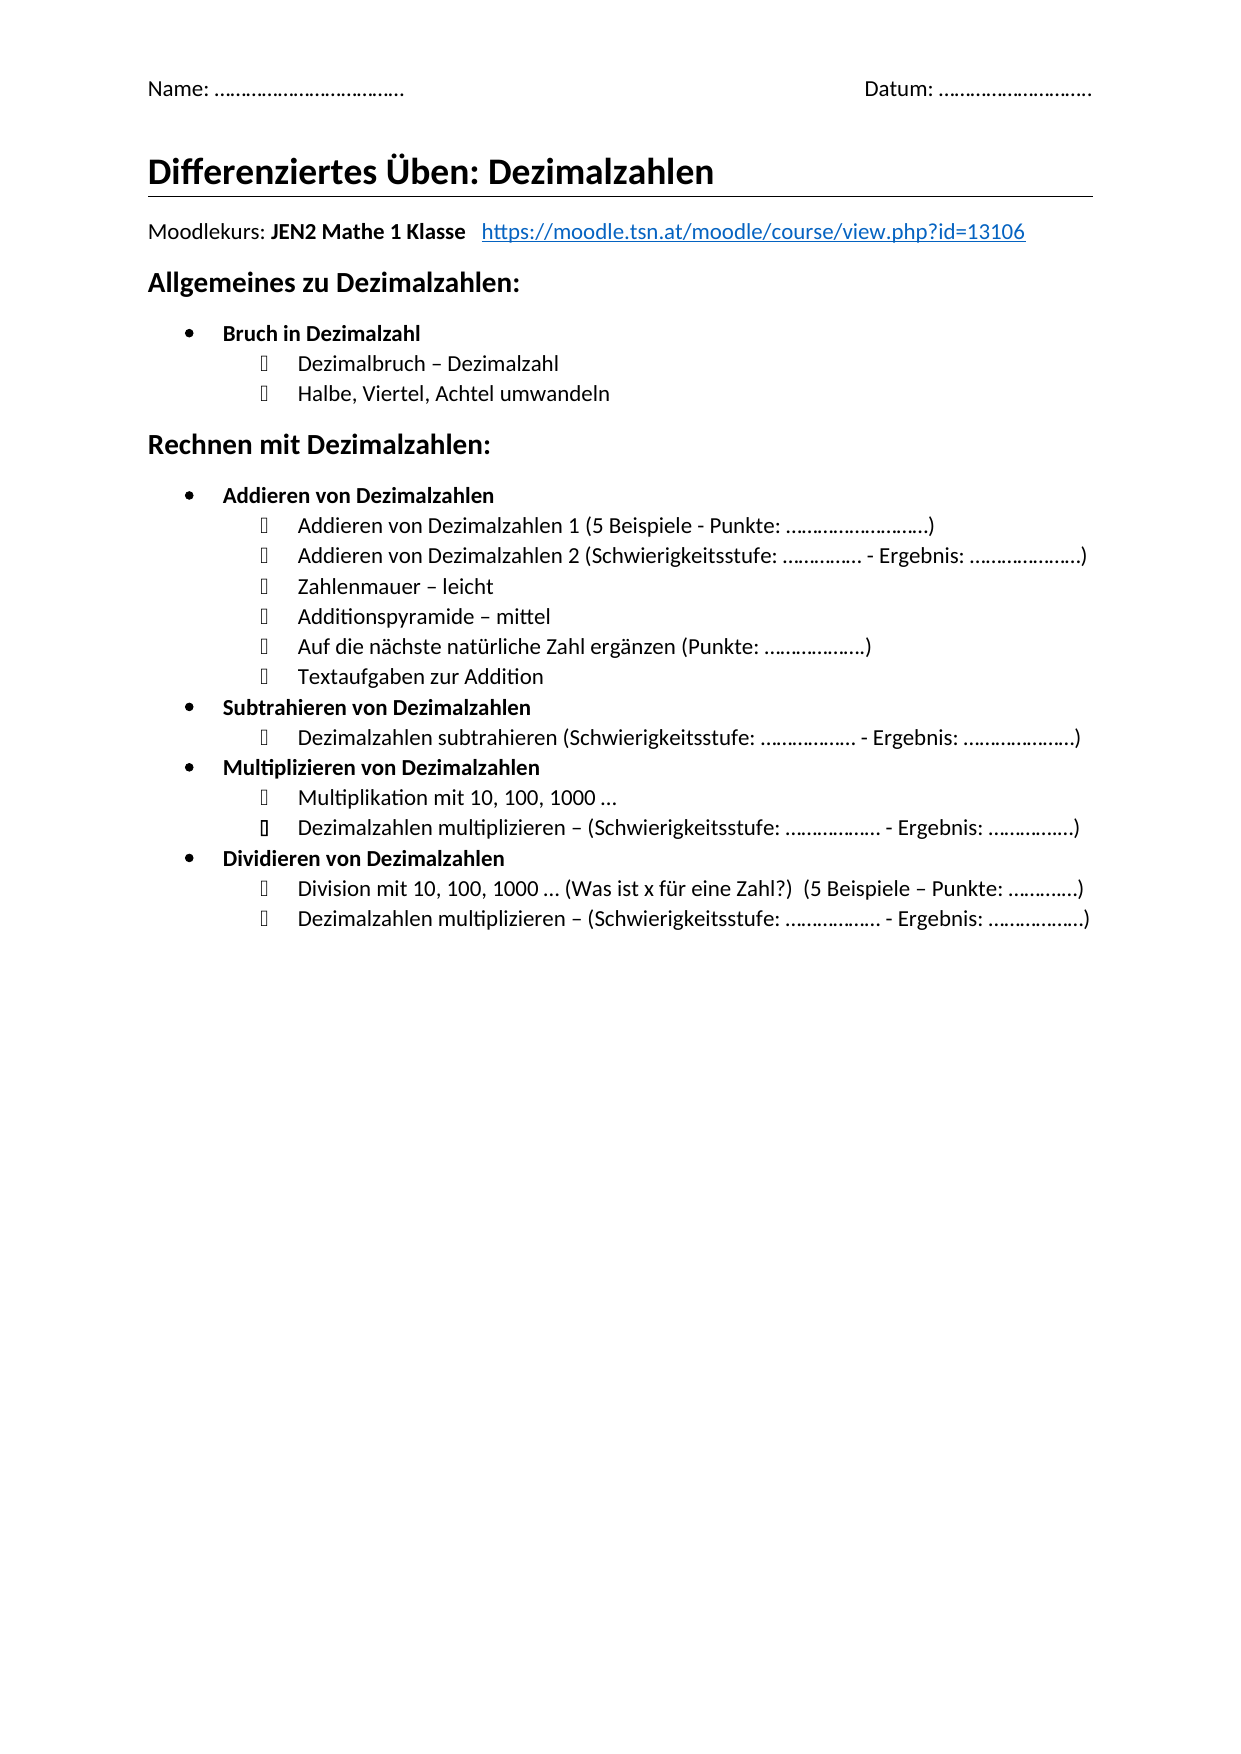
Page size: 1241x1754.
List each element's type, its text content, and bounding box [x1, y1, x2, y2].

list Addieren von Dezimalzahlen 2 (Schwierigkeitsstufe: …………… - Ergebnis: …………………) [260, 542, 1093, 570]
list Addieren von Dezimalzahlen 1 (5 Beispiele - Punkte: ………………………) [260, 511, 1093, 539]
list Zahlenmauer – leicht [260, 572, 1093, 600]
list Dezimalzahlen subtrahieren (Schwierigkeitsstufe: ……………… - Ergebnis: …………………) [260, 723, 1093, 751]
list Auf die nächste natürliche Zahl ergänzen (Punkte: ……………….) [260, 632, 1093, 660]
list Addieren von Dezimalzahlen [185, 481, 1093, 509]
list Dezimalzahlen multiplizieren – (Schwierigkeitsstufe: ……………… - Ergebnis: ………….…) [260, 813, 1093, 842]
text Differenziertes Üben: Dezimalzahlen [148, 148, 1093, 196]
list Additionspyramide – mittel [260, 602, 1093, 630]
list Dezimalbruch – Dezimalzahl [260, 349, 1093, 377]
text Moodlekurs: JEN2 Mathe 1 Klasse https://moodle.tsn.at/moodle/course/view.php?id=13106 [148, 217, 1093, 245]
list Division mit 10, 100, 1000 … (Was ist x für eine Zahl?) (5 Beispiele – Punkte: ……….…) [260, 874, 1093, 902]
list Multiplizieren von Dezimalzahlen [185, 753, 1093, 781]
list Textaufgaben zur Addition [260, 662, 1093, 691]
list Halbe, Viertel, Achtel umwandeln [260, 379, 1093, 407]
list Multiplikation mit 10, 100, 1000 … [260, 783, 1093, 811]
list Dezimalzahlen multiplizieren – (Schwierigkeitsstufe: ……………… - Ergebnis: ………………) [260, 904, 1093, 932]
list Dividieren von Dezimalzahlen [185, 844, 1093, 872]
list Subtrahieren von Dezimalzahlen [185, 693, 1093, 721]
list Bruch in Dezimalzahl [185, 319, 1093, 347]
text Allgemeines zu Dezimalzahlen: [148, 264, 1093, 299]
text Rechnen mit Dezimalzahlen: [148, 426, 1093, 462]
